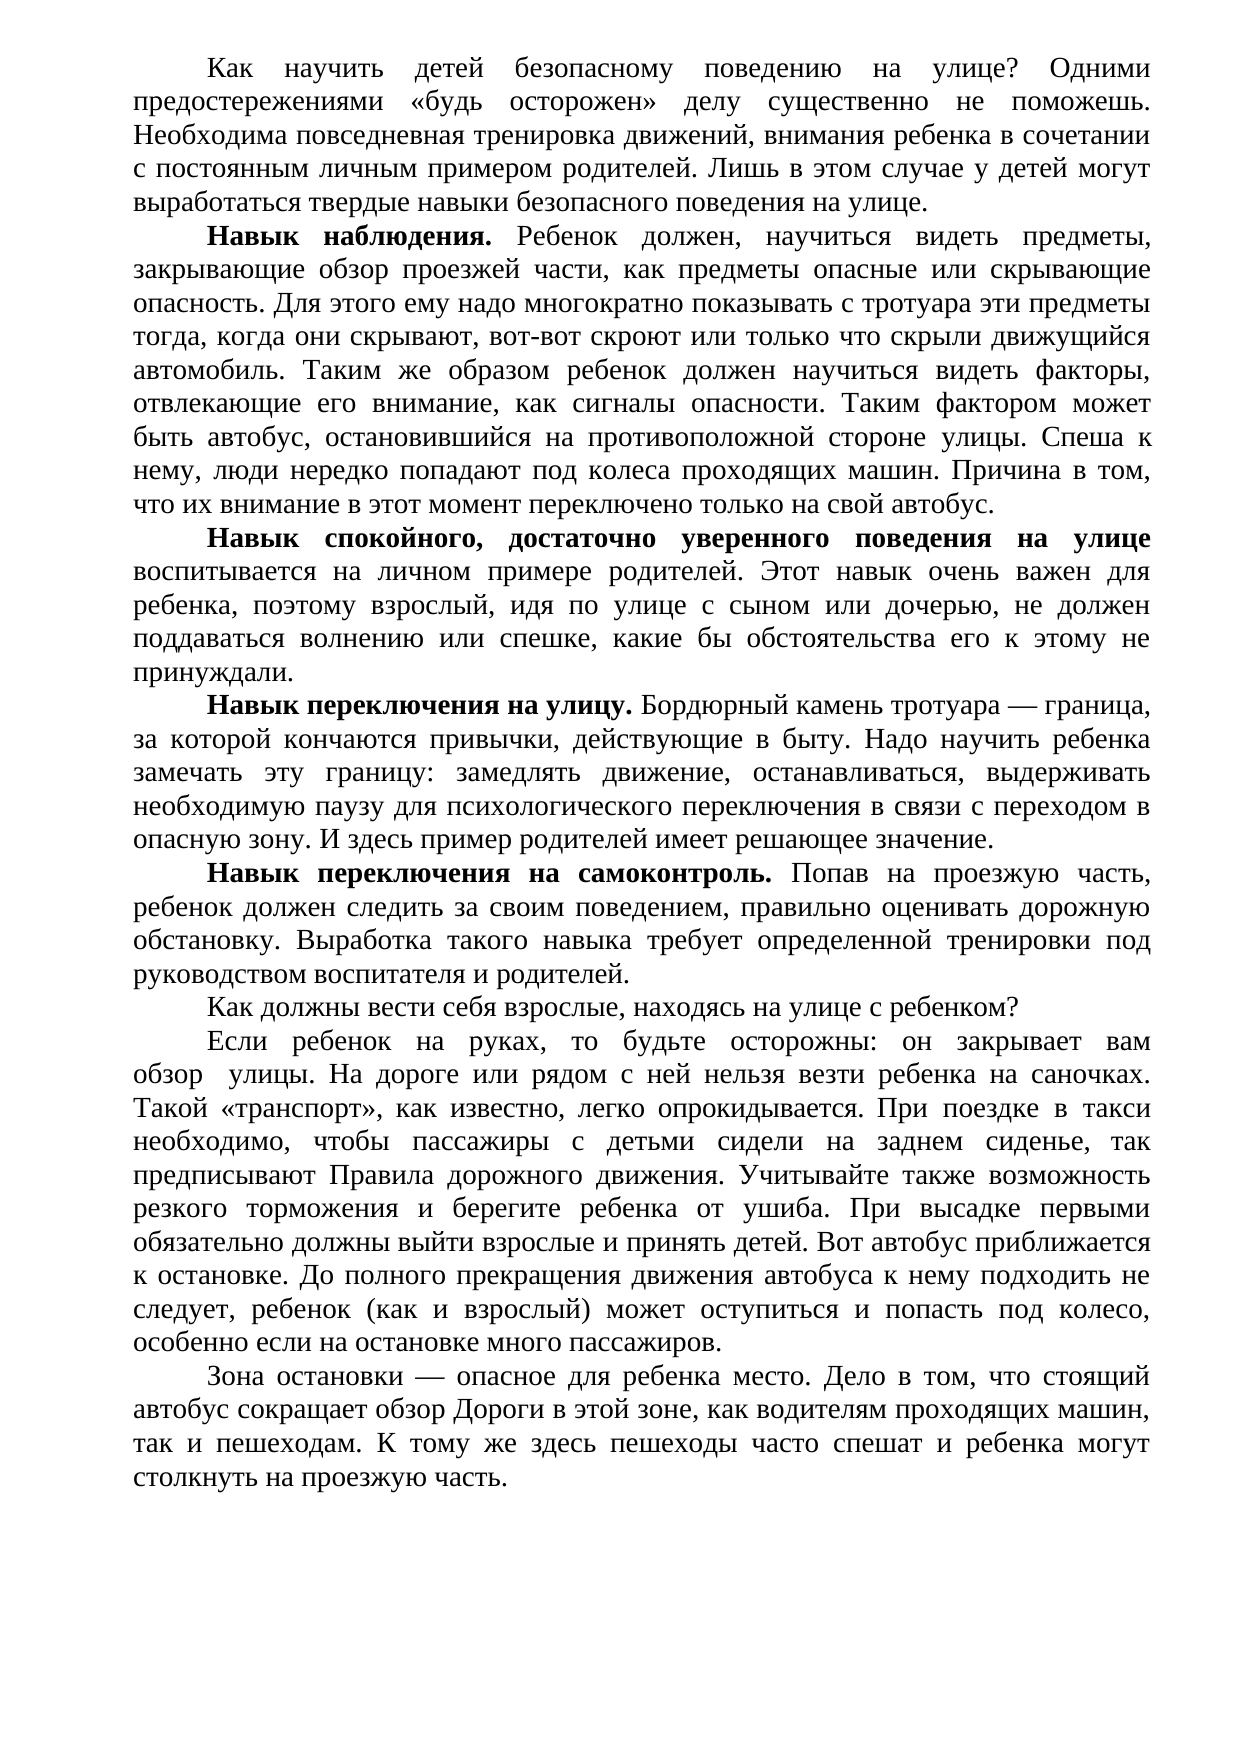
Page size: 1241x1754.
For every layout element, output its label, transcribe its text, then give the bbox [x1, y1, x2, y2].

text Как научить детей безопасному поведению на улице? Одними предостережениями «будь осторожен» делу существенно не поможешь. Необходима повседневная тренировка движений, внимания ребенка в сочетании с постоянным личным примером родителей. Лишь в этом случае у детей могут выработаться твердые навыки безопасного поведения на улице. [133, 50, 1151, 218]
text Навык наблюдения. Ребенок должен, научиться видеть предметы, закрывающие обзор проезжей части, как предметы опасные или скрывающие опасность. Для этого ему надо многократно показывать с тротуара эти предметы тогда, когда они скрывают, вот-вот скроют или только что скрыли движущийся автомобиль. Таким же образом ребенок должен научиться видеть факторы, отвлекающие его внимание, как сигналы опасности. Таким фактором может быть автобус, остановившийся на противоположной стороне улицы. Спеша к нему, люди нередко попадают под колеса проходящих машин. Причина в том, что их внимание в этот момент переключено только на свой автобус. [133, 218, 1152, 519]
text Навык спокойного, достаточно уверенного поведения на улице воспитывается на личном примере родителей. Этот навык очень важен для ребенка, поэтому взрослый, идя по улице с сыном или дочерью, не должен поддаваться волнению или спешке, какие бы обстоятельства его к этому не принуждали. [133, 520, 1151, 687]
text Как должны вести себя взрослые, находясь на улице с ребенком? [133, 989, 1166, 1023]
text Навык переключения на улицу. Бордюрный камень тротуара — граница, за которой кончаются привычки, действующие в быту. Надо научить ребенка замечать эту границу: замедлять движение, останавливаться, выдерживать необходимую паузу для психологического переключения в связи с переходом в опасную зону. И здесь пример родителей имеет решающее значение. [133, 687, 1152, 855]
text Если ребенок на руках, то будьте осторожны: он закрывает вам обзор улицы. На дороге или рядом с ней нельзя везти ребенка на саночках. Такой «транспорт», как известно, легко опрокидывается. При поездке в такси необходимо, чтобы пассажиры с детьми сидели на заднем сиденье, так предписывают Правила дорожного движения. Учитывайте также возможность резкого торможения и берегите ребенка от ушиба. При высадке первыми обязательно должны выйти взрослые и принять детей. Вот автобус приближается к остановке. До полного прекращения движения автобуса к нему подходить не следует, ребенок (как и взрослый) может оступиться и попасть под колесо, особенно если на остановке много пассажиров. [133, 1023, 1151, 1358]
text Зона остановки — опасное для ребенка место. Дело в том, что стоящий автобус сокращает обзор Дороги в этой зоне, как водителям проходящих машин, так и пешеходам. К тому же здесь пешеходы часто спешат и ребенка могут столкнуть на проезжую часть. [133, 1358, 1151, 1492]
text Навык переключения на самоконтроль. Попав на проезжую часть, ребенок должен следить за своим поведением, правильно оценивать дорожную обстановку. Выработка такого навыка требует определенной тренировки под руководством воспитателя и родителей. [133, 855, 1152, 989]
